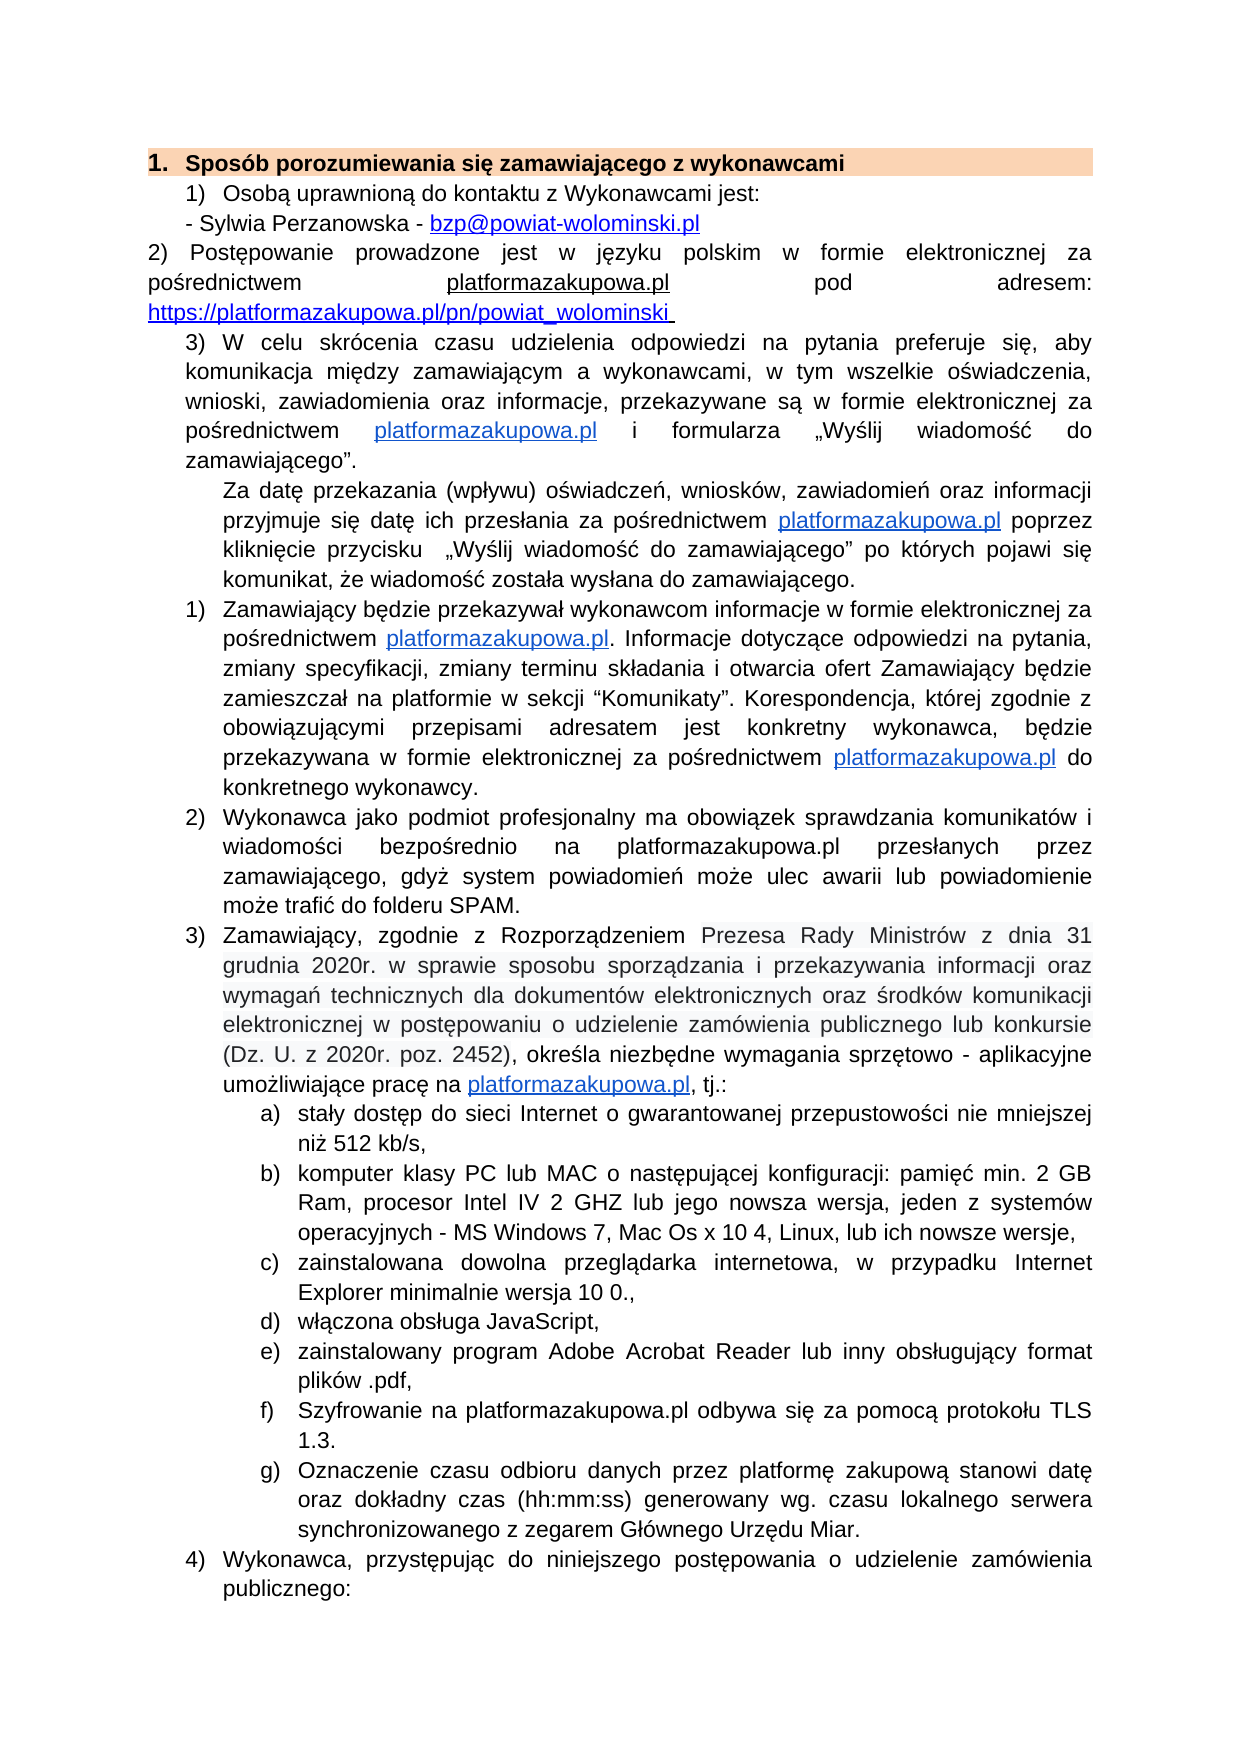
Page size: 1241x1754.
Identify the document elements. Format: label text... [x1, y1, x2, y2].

list Zamawiający będzie przekazywał wykonawcom informacje w formie elektronicznej za pośrednictwem platformazakupowa.pl. Informacje dotyczące odpowiedzi na pytania, zmiany specyfikacji, zmiany terminu składania i otwarcia ofert Zamawiający będzie zamieszczał na platformie w sekcji “Komunikaty”. Korespondencja, której zgodnie z obowiązującymi przepisami adresatem jest konkretny wykonawca, będzie przekazywana w formie elektronicznej za pośrednictwem platformazakupowa.pl do konkretnego wykonawcy. [185, 596, 1093, 800]
list włączona obsługa JavaScript, [260, 1308, 1093, 1334]
list zainstalowany program Adobe Acrobat Reader lub inny obsługujący format plików .pdf, [260, 1338, 1093, 1394]
list Wykonawca jako podmiot profesjonalny ma obowiązek sprawdzania komunikatów i wiadomości bezpośrednio na platformazakupowa.pl przesłanych przez zamawiającego, gdyż system powiadomień może ulec awarii lub powiadomienie może trafić do folderu SPAM. [185, 803, 1093, 919]
list Osobą uprawnioną do kontaktu z Wykonawcami jest: [185, 180, 1093, 206]
list Sposób porozumiewania się zamawiającego z wykonawcami [148, 148, 1093, 176]
list komputer klasy PC lub MAC o następującej konfiguracji: pamięć min. 2 GB Ram, procesor Intel IV 2 GHZ lub jego nowsza wersja, jeden z systemów operacyjnych - MS Windows 7, Mac Os x 10 4, Linux, lub ich nowsze wersje, [260, 1160, 1093, 1245]
text 2) Postępowanie prowadzone jest w języku polskim w formie elektronicznej za pośrednictwem platformazakupowa.pl pod adresem: https://platformazakupowa.pl/pn/powiat_wolominski [148, 239, 1093, 325]
list Oznaczenie czasu odbioru danych przez platformę zakupową stanowi datę oraz dokładny czas (hh:mm:ss) generowany wg. czasu lokalnego serwera synchronizowanego z zegarem Głównego Urzędu Miar. [260, 1457, 1093, 1542]
text Za datę przekazania (wpływu) oświadczeń, wniosków, zawiadomień oraz informacji przyjmuje się datę ich przesłania za pośrednictwem platformazakupowa.pl poprzez kliknięcie przycisku „Wyślij wiadomość do zamawiającego” po których pojawi się komunikat, że wiadomość została wysłana do zamawiającego. [223, 477, 1093, 592]
list zainstalowana dowolna przeglądarka internetowa, w przypadku Internet Explorer minimalnie wersja 10 0., [260, 1249, 1093, 1305]
list Zamawiający, zgodnie z Rozporządzeniem Prezesa Rady Ministrów z dnia 31 grudnia 2020r. w sprawie sposobu sporządzania i przekazywania informacji oraz wymagań technicznych dla dokumentów elektronicznych oraz środków komunikacji elektronicznej w postępowaniu o udzielenie zamówienia publicznego lub konkursie (Dz. U. z 2020r. poz. 2452), określa niezbędne wymagania sprzętowo - aplikacyjne umożliwiające pracę na platformazakupowa.pl, tj.: [185, 922, 1093, 1097]
list Szyfrowanie na platformazakupowa.pl odbywa się za pomocą protokołu TLS 1.3. [260, 1397, 1093, 1453]
text 3) W celu skrócenia czasu udzielenia odpowiedzi na pytania preferuje się, aby komunikacja między zamawiającym a wykonawcami, w tym wszelkie oświadczenia, wnioski, zawiadomienia oraz informacje, przekazywane są w formie elektronicznej za pośrednictwem platformazakupowa.pl i formularza „Wyślij wiadomość do zamawiającego”. [185, 328, 1093, 473]
list stały dostęp do sieci Internet o gwarantowanej przepustowości nie mniejszej niż 512 kb/s, [260, 1100, 1093, 1156]
text - Sylwia Perzanowska - bzp@powiat-wolominski.pl [185, 210, 1093, 236]
list Wykonawca, przystępując do niniejszego postępowania o udzielenie zamówienia publicznego: [185, 1546, 1093, 1602]
